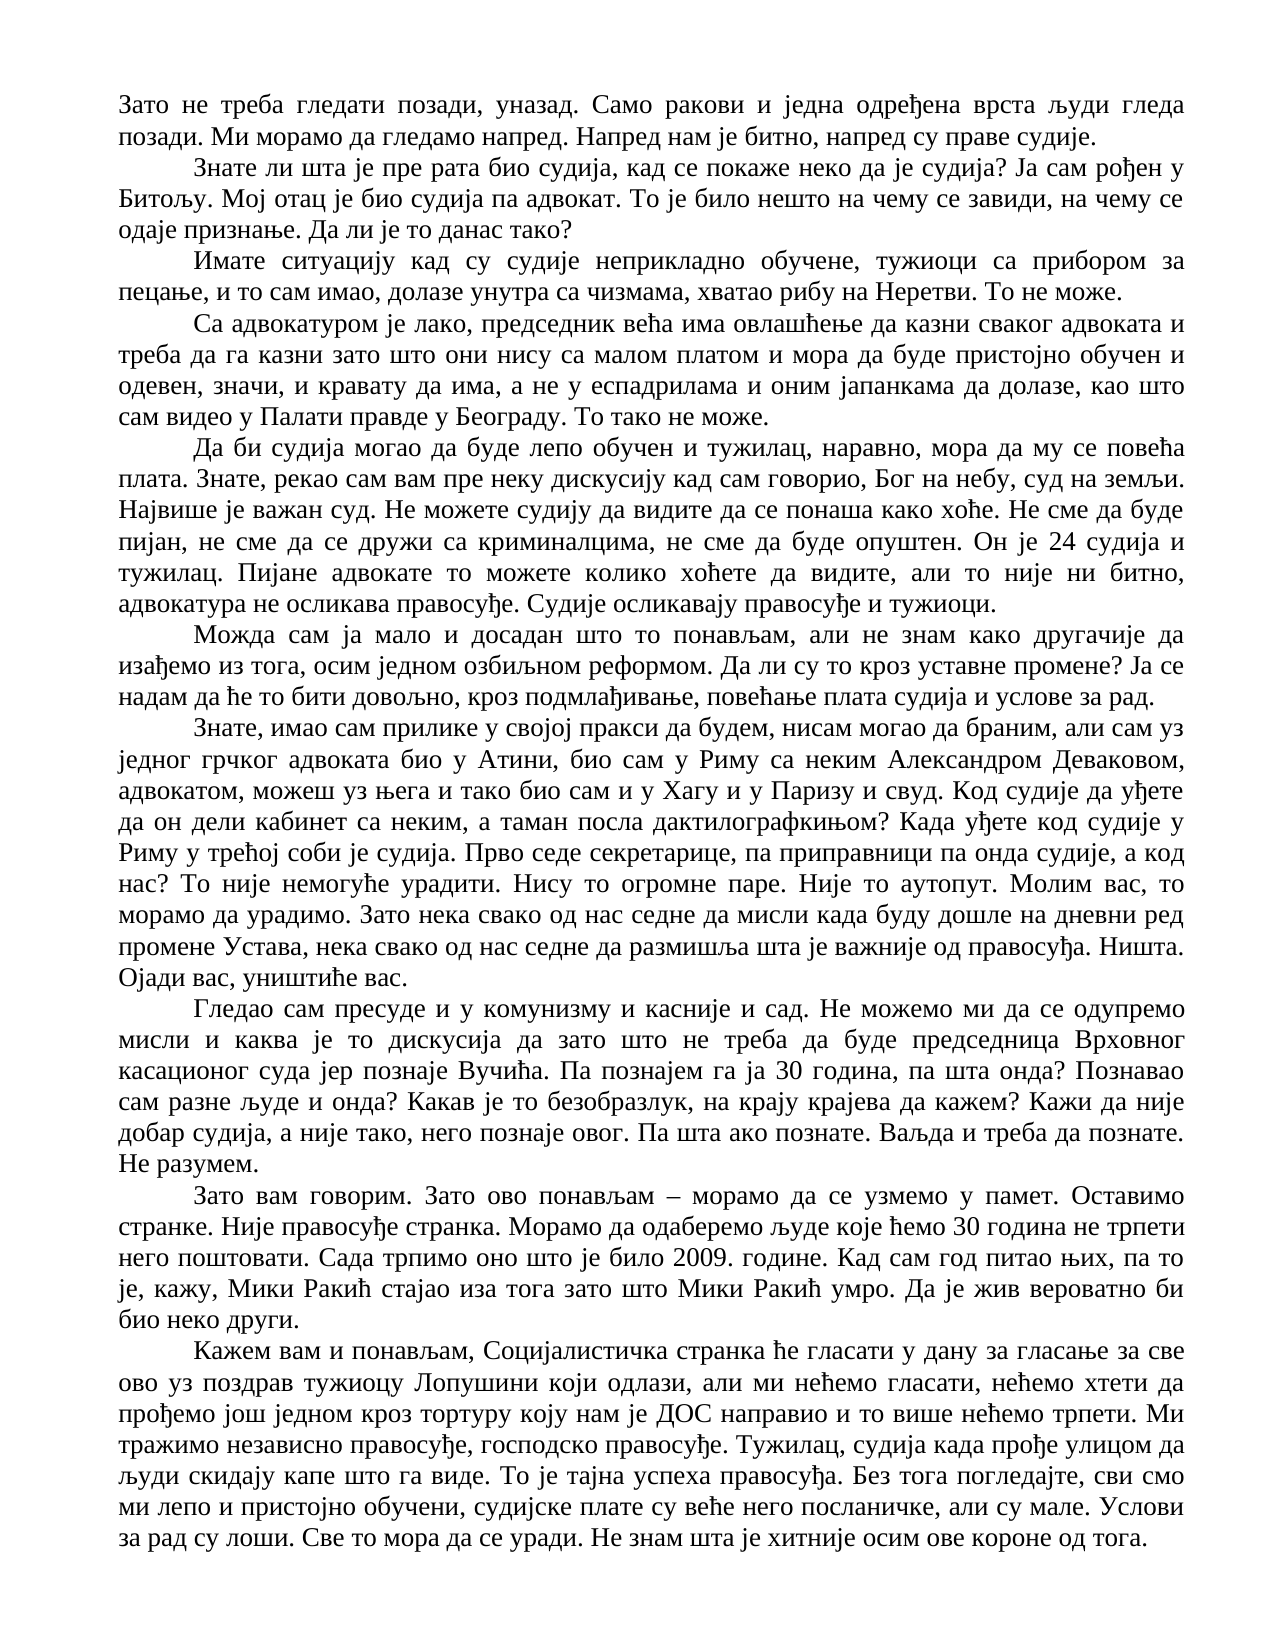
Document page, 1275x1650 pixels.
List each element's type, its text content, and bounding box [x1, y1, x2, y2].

text Кажем вам и понављам, Социјалистичка странка ће гласати у дану за гласање за све ово уз поздрав тужиоцу Лопушини који одлази, али ми нећемо гласати, нећемо хтети да прођемо још једном кроз тортуру коју нам је ДОС направио и то више нећемо трпети. Ми тражимо независно правосуђе, господско правосуђе. Тужилац, судија када прође улицом да људи скидају капе што га виде. То је тајна успеха правосуђа. Без тога погледајте, сви смо ми лепо и пристојно обучени, судијске плате су веће него посланичке, али су мале. Услови за рад су лоши. Све то мора да се уради. Не знам шта је хитније осим ове короне од тога. [118, 1334, 1186, 1552]
text Знате ли шта је пре рата био судија, кад се покаже неко да је судија? Ја сам рођен у Битољу. Мој отац је био судија па адвокат. То је било нешто на чему се завиди, на чему се одаје признање. Да ли је то данас тако? [118, 151, 1186, 244]
text Имате ситуацију кад су судије неприкладно обучене, тужиоци са прибором за пецање, и то сам имао, долазе унутра са чизмама, хватао рибу на Неретви. То не може. [118, 244, 1186, 307]
text Да би судија могао да буде лепо обучен и тужилац, наравно, мора да му се повећа плата. Знате, рекао сам вам пре неку дискусију кад сам говорио, Бог на небу, суд на земљи. Највише је важан суд. Не можете судију да видите да се понаша како хоће. Не сме да буде пијан, не сме да се дружи са криминалцима, не сме да буде опуштен. Он је 24 судија и тужилац. Пијане адвокате то можете колико хоћете да видите, али то није ни битно, адвокатура не осликава правосуђе. Судије осликавају правосуђе и тужиоци. [118, 431, 1186, 618]
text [118, 89, 1186, 151]
text Можда сам ја мало и досадан што то понављам, али не знам како другачије да изађемо из тога, осим једном озбиљном реформом. Да ли су то кроз уставне промене? Ја се надам да ће то бити довољно, кроз подмлађивање, повећање плата судија и услове за рад. [118, 618, 1186, 712]
text Зато вам говорим. Зато ово понављам – морамо да се узмемо у памет. Оставимо странке. Није правосуђе странка. Морамо да одаберемо људе које ћемо 30 година не трпети него поштовати. Сада трпимо оно што је било 2009. године. Кад сам год питао њих, па то је, кажу, Мики Ракић стајао иза тога зато што Мики Ракић умро. Да је жив вероватно би био неко други. [118, 1179, 1186, 1334]
text Са адвокатуром је лако, председник већа има овлашћење да казни сваког адвоката и треба да га казни зато што они нису са малом платом и мора да буде пристојно обучен и одевен, значи, и кравату да има, а не у еспадрилама и оним јапанкама да долазе, као што сам видео у Палати правде у Београду. То тако не може. [118, 307, 1186, 431]
text Гледао сам пресуде и у комунизму и касније и сад. Не можемо ми да се одупремо мисли и каква је то дискусија да зато што не треба да буде председница Врховног касационог суда јер познаје Вучића. Па познајем га ја 30 година, па шта онда? Познавао сам разне људе и онда? Какав је то безобразлук, на крају крајева да кажем? Кажи да није добар судија, а није тако, него познаје овог. Па шта ако познате. Ваљда и треба да познате. Не разумем. [118, 992, 1186, 1179]
text Знате, имао сам прилике у својој пракси да будем, нисам могао да браним, али сам уз једног грчког адвоката био у Атини, био сам у Риму са неким Александром Деваковом, адвокатом, можеш уз њега и тако био сам и у Хагу и у Паризу и свуд. Код судије да уђете да он дели кабинет са неким, а таман посла дактилографкињом? Када уђете код судије у Риму у трећој соби је судија. Прво седе секретарице, па приправници па онда судије, а код нас? То није немогуће урадити. Нису то огромне паре. Није то аутопут. Молим вас, то морамо да урадимо. Зато нека свако од нас седне да мисли када буду дошле на дневни ред промене Устава, нека свако од нас седне да размишља шта је важније од правосуђа. Ништа. Ојади вас, уништиће вас. [118, 712, 1186, 992]
